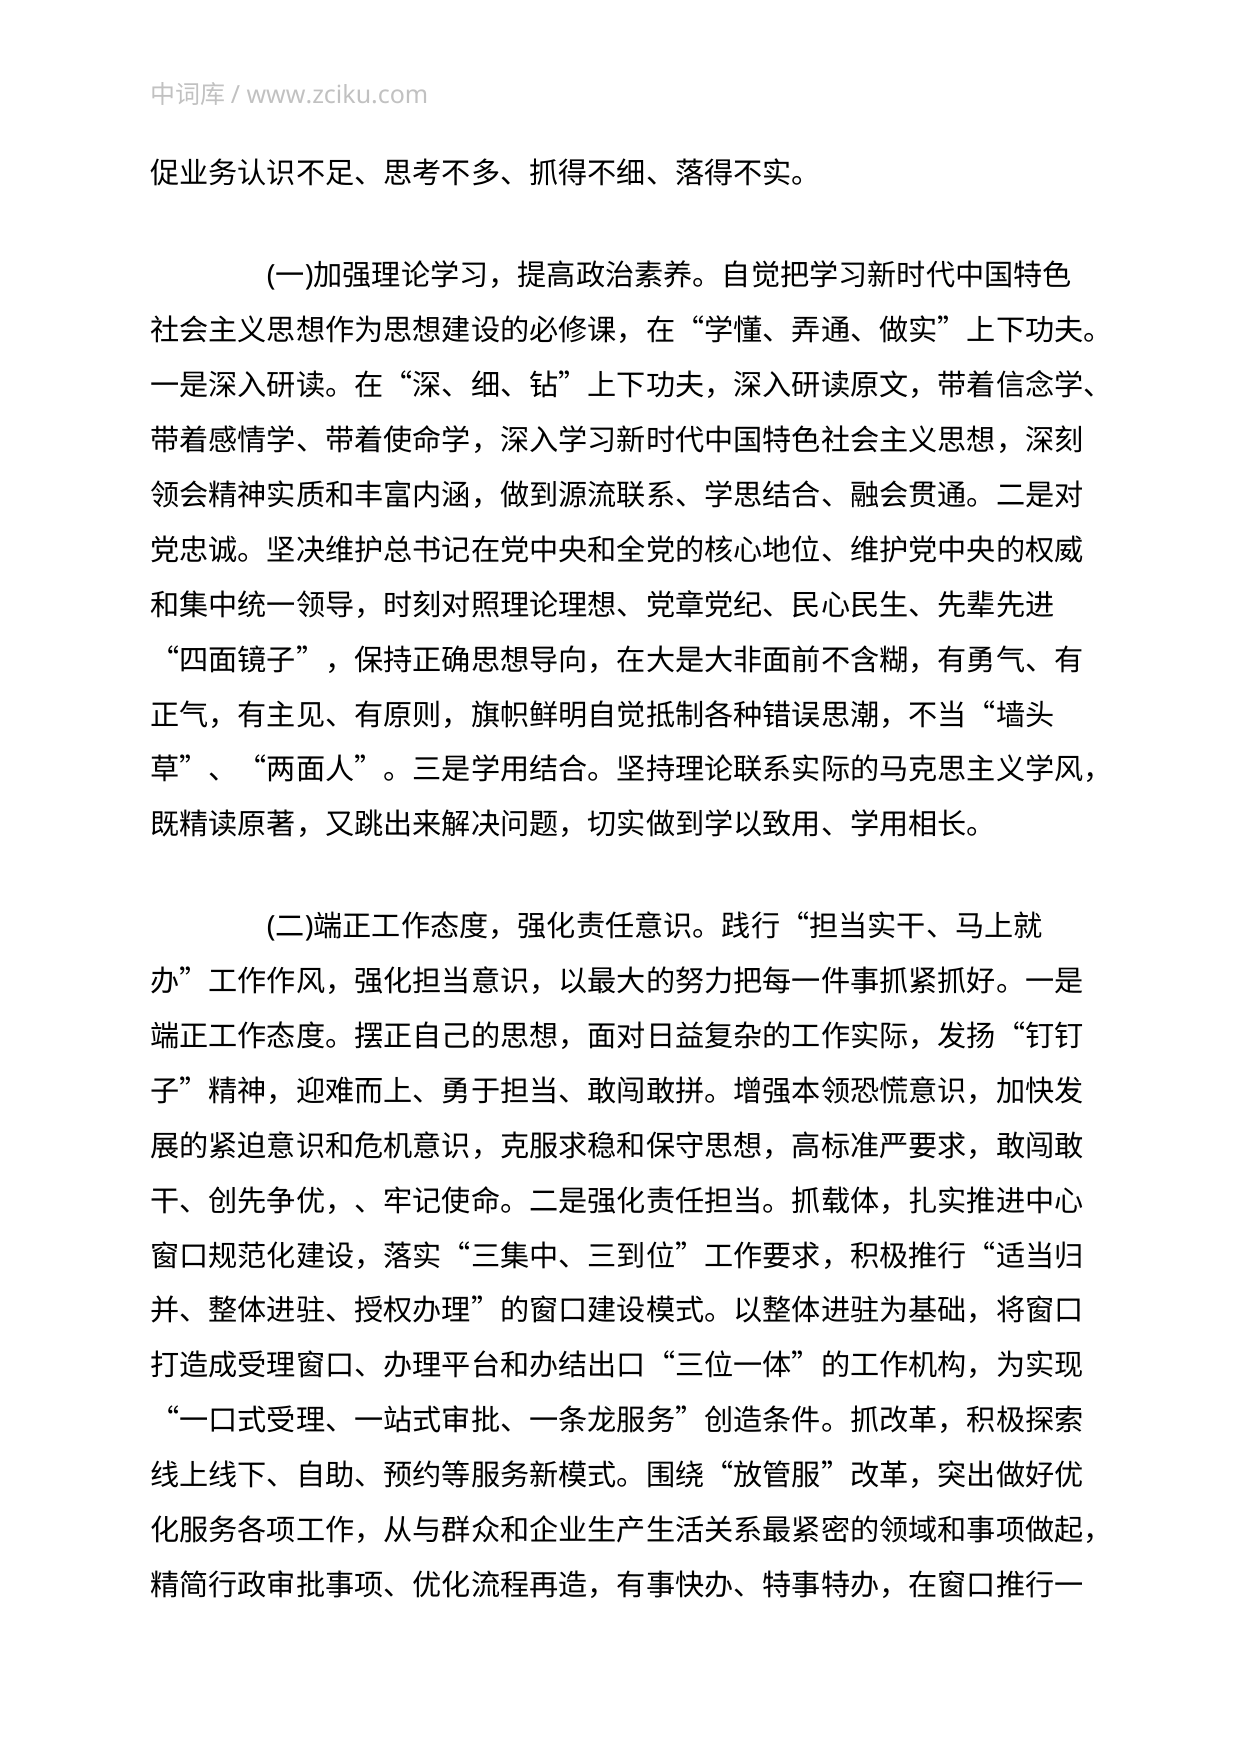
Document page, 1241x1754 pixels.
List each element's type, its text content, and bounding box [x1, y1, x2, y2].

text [150, 150, 1090, 192]
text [150, 903, 1090, 1604]
text (一)加强理论学习，提高政治素养。自觉把学习新时代中国特色社会主义思想作为思想建设的必修课，在“学懂、弄通、做实”上下功夫。一是深入研读。在“深、细、钻”上下功夫，深入研读原文，带着信念学、带着感情学、带着使命学，深入学习新时代中国特色社会主义思想，深刻领会精神实质和丰富内涵，做到源流联系、学思结合、融会贯通。二是对党忠诚。坚决维护总书记在党中央和全党的核心地位、维护党中央的权威和集中统一领导，时刻对照理论理想、党章党纪、民心民生、先辈先进“四面镜子”，保持正确思想导向，在大是大非面前不含糊，有勇气、有正气，有主见、有原则，旗帜鲜明自觉抵制各种错误思潮，不当“墙头草”、“两面人”。三是学用结合。坚持理论联系实际的马克思主义学风，既精读原著，又跳出来解决问题，切实做到学以致用、学用相长。 [150, 252, 1090, 843]
